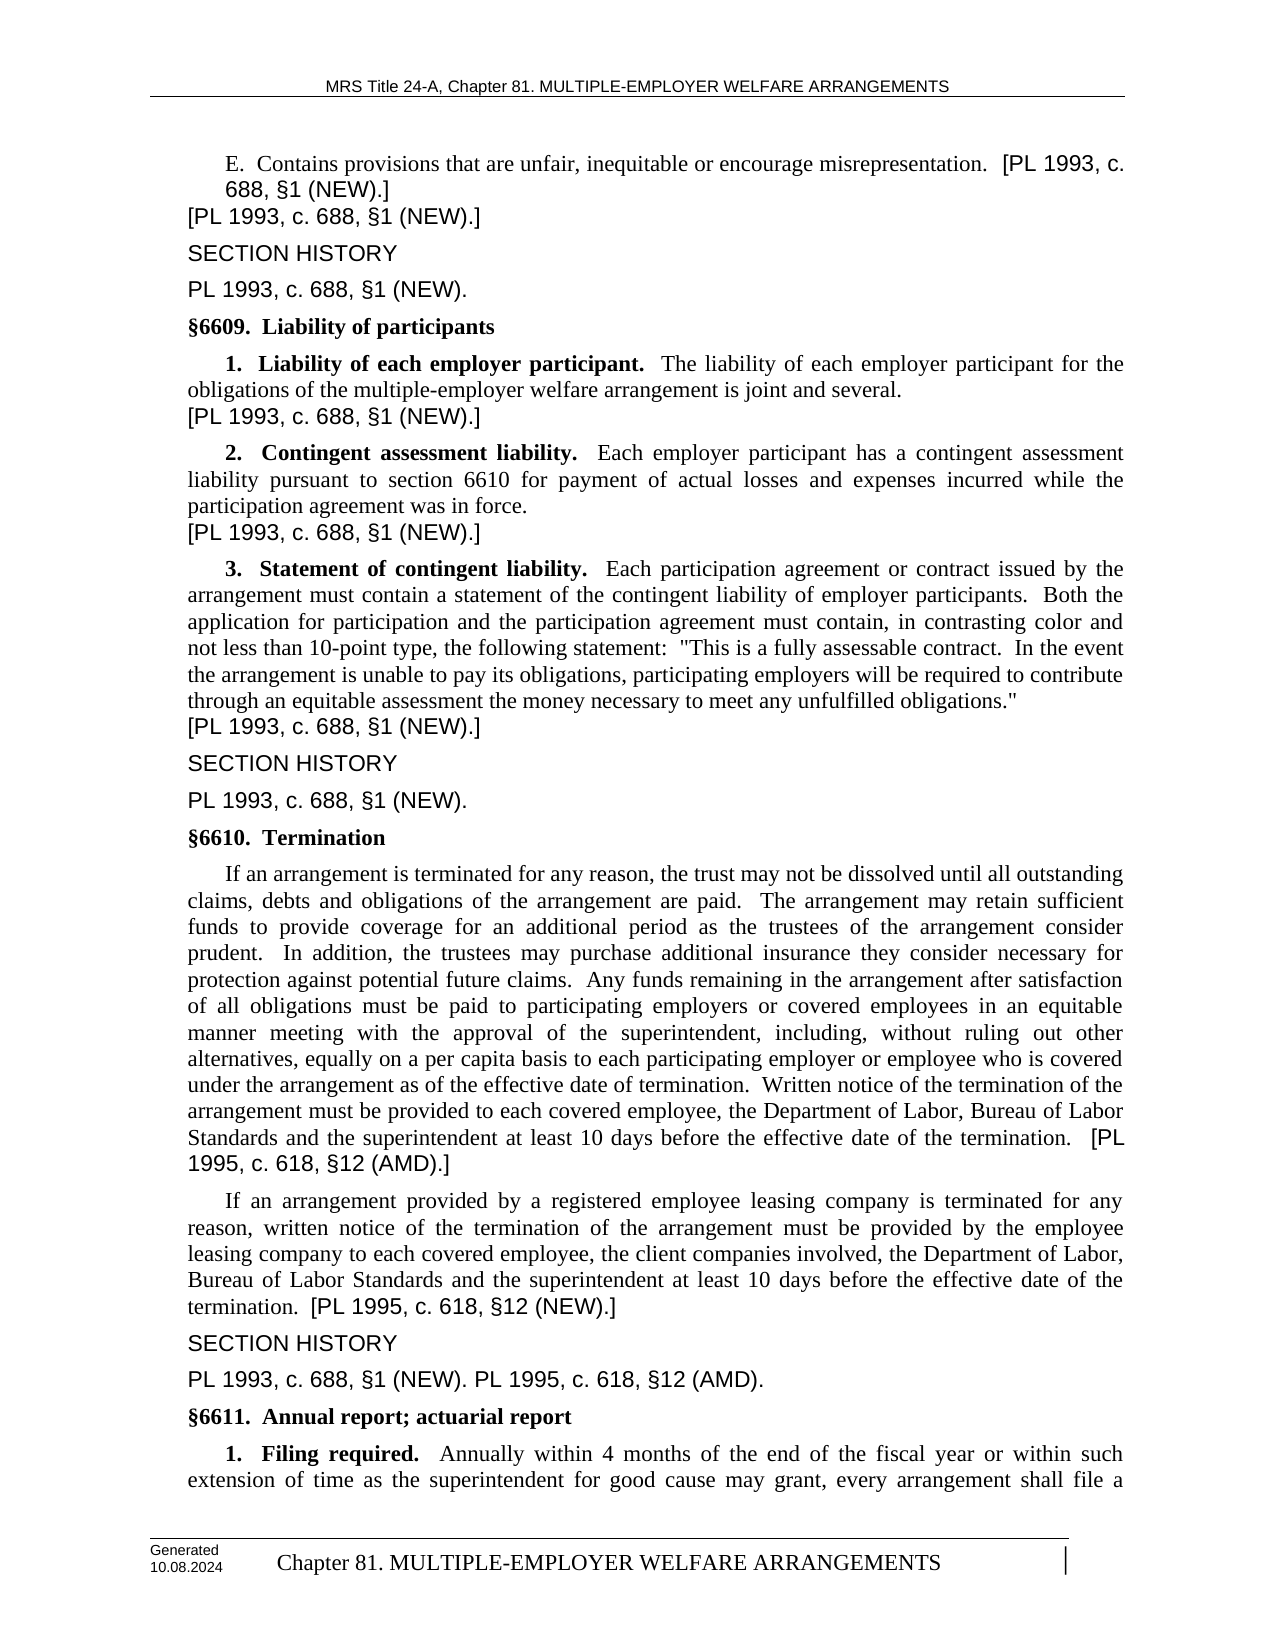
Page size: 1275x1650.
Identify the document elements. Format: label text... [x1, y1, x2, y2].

text SECTION HISTORY [187, 750, 1125, 776]
text PL 1993, c. 688, §1 (NEW). [187, 787, 1125, 813]
text [PL 1993, c. 688, §1 (NEW).] [187, 203, 1125, 229]
text 3. Statement of contingent liability. Each participation agreement or contract issued by the arrangement must contain a statement of the contingent liability of employer participants. Both the application for participation and the participation agreement must contain, in contrasting color and not less than 10-point type, the following statement: "This is a fully assessable contract. In the event the arrangement is unable to pay its obligations, participating employers will be required to contribute through an equitable assessment the money necessary to meet any unfulfilled obligations." [187, 555, 1125, 713]
text §6610. Termination [187, 824, 1125, 850]
text [PL 1993, c. 688, §1 (NEW).] [187, 403, 1125, 429]
text If an arrangement is terminated for any reason, the trust may not be dissolved until all outstanding claims, debts and obligations of the arrangement are paid. The arrangement may retain sufficient funds to provide coverage for an additional period as the trustees of the arrangement consider prudent. In addition, the trustees may purchase additional insurance they consider necessary for protection against potential future claims. Any funds remaining in the arrangement after satisfaction of all obligations must be paid to participating employers or covered employees in an equitable manner meeting with the approval of the superintendent, including, without ruling out other alternatives, equally on a per capita basis to each participating employer or employee who is covered under the arrangement as of the effective date of termination. Written notice of the termination of the arrangement must be provided to each covered employee, the Department of Labor, Bureau of Labor Standards and the superintendent at least 10 days before the effective date of the termination. [PL 1995, c. 618, §12 (AMD).] [187, 860, 1125, 1177]
text SECTION HISTORY [187, 1329, 1125, 1356]
text PL 1993, c. 688, §1 (NEW). [187, 276, 1125, 303]
text If an arrangement provided by a registered employee leasing company is terminated for any reason, written notice of the termination of the arrangement must be provided by the employee leasing company to each covered employee, the client companies involved, the Department of Labor, Bureau of Labor Standards and the superintendent at least 10 days before the effective date of the termination. [PL 1995, c. 618, §12 (NEW).] [187, 1187, 1125, 1319]
text §6609. Liability of participants [187, 313, 1125, 339]
text E. Contains provisions that are unfair, inequitable or encourage misrepresentation. [PL 1993, c. 688, §1 (NEW).] [225, 150, 1125, 203]
text §6611. Annual report; actuarial report [187, 1403, 1125, 1429]
text 2. Contingent assessment liability. Each employer participant has a contingent assessment liability pursuant to section 6610 for payment of actual losses and expenses incurred while the participation agreement was in force. [187, 439, 1125, 518]
text [PL 1993, c. 688, §1 (NEW).] [187, 518, 1125, 545]
text PL 1993, c. 688, §1 (NEW). PL 1995, c. 618, §12 (AMD). [187, 1366, 1125, 1393]
text 1. Liability of each employer participant. The liability of each employer participant for the obligations of the multiple-employer welfare arrangement is joint and several. [187, 350, 1125, 403]
text SECTION HISTORY [187, 239, 1125, 266]
text [PL 1993, c. 688, §1 (NEW).] [187, 713, 1125, 740]
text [187, 1440, 1125, 1492]
